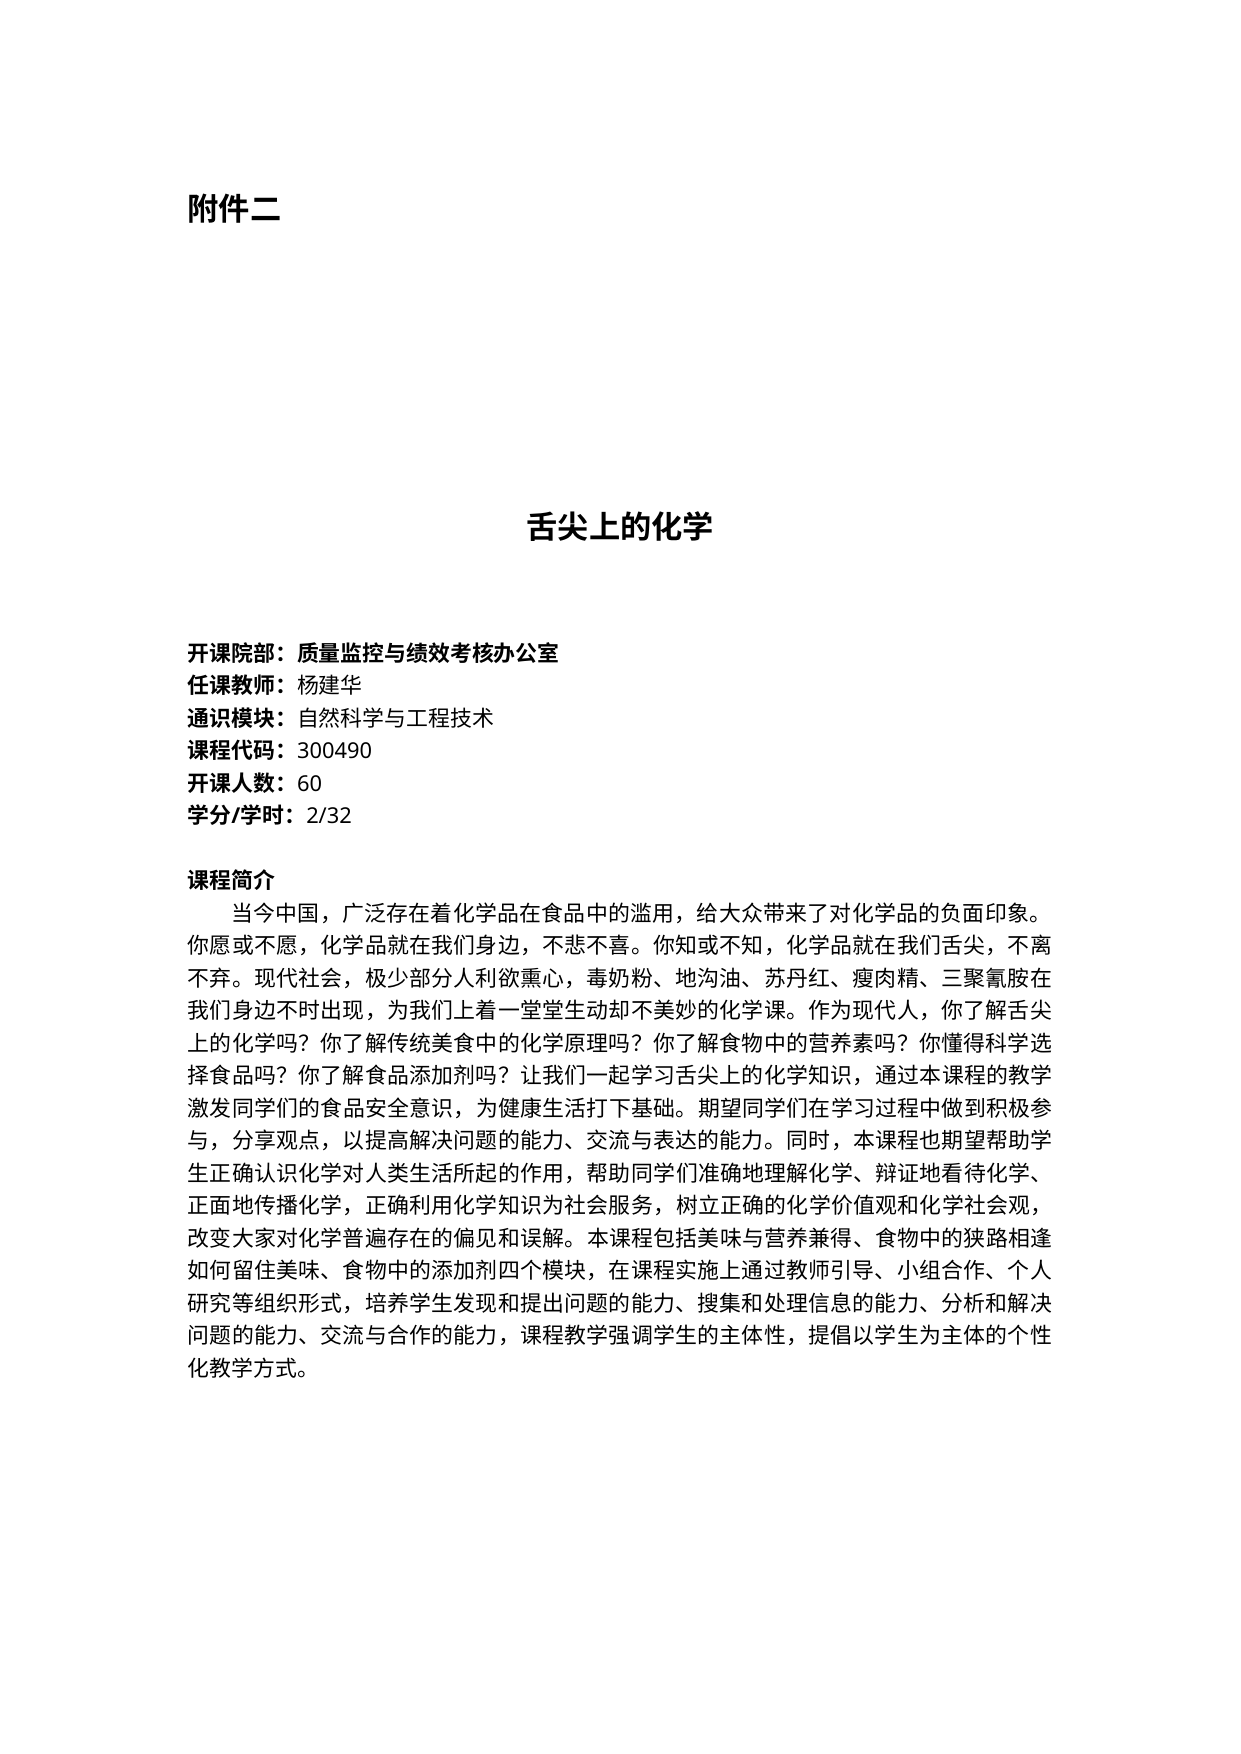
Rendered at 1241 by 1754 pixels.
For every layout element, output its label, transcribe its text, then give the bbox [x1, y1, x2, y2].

text 当今中国，广泛存在着化学品在食品中的滥用，给大众带来了对化学品的负面印象。你愿或不愿，化学品就在我们身边，不悲不喜。你知或不知，化学品就在我们舌尖，不离不弃。现代社会，极少部分人利欲熏心，毒奶粉、地沟油、苏丹红、瘦肉精、三聚氰胺在我们身边不时出现，为我们上着一堂堂生动却不美妙的化学课。作为现代人，你了解舌尖上的化学吗？你了解传统美食中的化学原理吗？你了解食物中的营养素吗？你懂得科学选择食品吗？你了解食品添加剂吗？让我们一起学习舌尖上的化学知识，通过本课程的教学，激发同学们的食品安全意识，为健康生活打下基础。期望同学们在学习过程中做到积极参与，分享观点，以提高解决问题的能力、交流与表达的能力。同时，本课程也期望帮助学生正确认识化学对人类生活所起的作用，帮助同学们准确地理解化学、辩证地看待化学、正面地传播化学，正确利用化学知识为社会服务，树立正确的化学价值观和化学社会观，改变大家对化学普遍存在的偏见和误解。本课程包括美味与营养兼得、食物中的狭路相逢、如何留住美味、食物中的添加剂四个模块，在课程实施上通过教师引导、小组合作、个人研究等组织形式，培养学生发现和提出问题的能力、搜集和处理信息的能力、分析和解决问题的能力、交流与合作的能力，课程教学强调学生的主体性，提倡以学生为主体的个性化教学方式。 [187, 895, 1053, 1383]
text 学分/学时：2/32 [187, 798, 1053, 830]
text 开课人数：60 [187, 765, 1053, 798]
subtitle 附件二 [187, 174, 1053, 239]
text 任课教师：杨建华 [187, 668, 1053, 700]
text 课程代码：300490 [187, 733, 1053, 765]
text 开课院部：质量监控与绩效考核办公室 [187, 635, 1053, 668]
text 课程简介 [187, 863, 1053, 895]
text 通识模块：自然科学与工程技术 [187, 700, 1053, 733]
subtitle 舌尖上的化学 [187, 492, 1053, 557]
